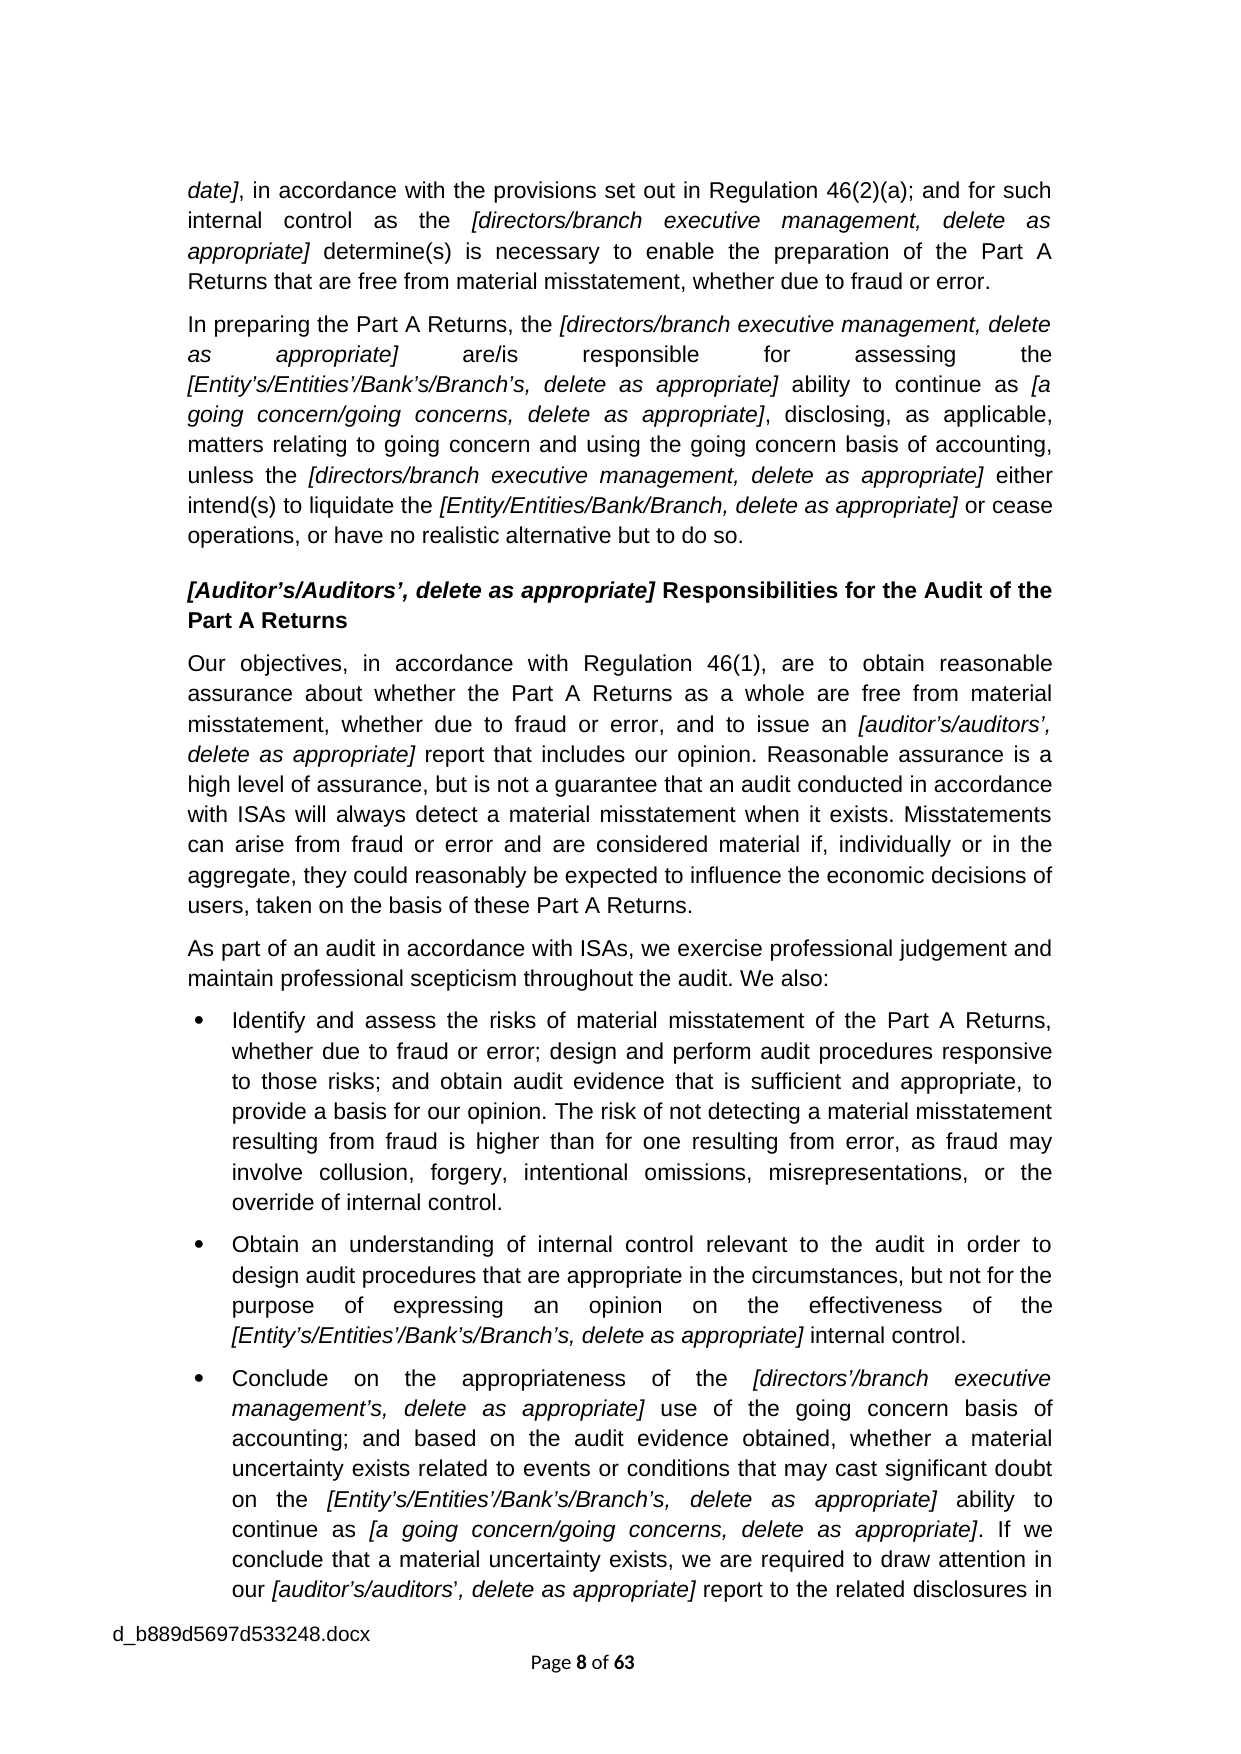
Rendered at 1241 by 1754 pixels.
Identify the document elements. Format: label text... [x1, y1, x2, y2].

text In preparing the Part A Returns, the [directors/branch executive management, delete as appropriate] are/is responsible for assessing the [Entity’s/Entities’/Bank’s/Branch’s, delete as appropriate] ability to continue as [a going concern/going concerns, delete as appropriate], disclosing, as applicable, matters relating to going concern and using the going concern basis of accounting, unless the [directors/branch executive management, delete as appropriate] either intend(s) to liquidate the [Entity/Entities/Bank/Branch, delete as appropriate] or cease operations, or have no realistic alternative but to do so. [187, 311, 1053, 548]
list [186, 1365, 1053, 1602]
text [Auditor’s/Auditors’, delete as appropriate] Responsibilities for the Audit of the Part A Returns [187, 577, 1053, 634]
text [187, 177, 1053, 294]
text As part of an audit in accordance with ISAs, we exercise professional judgement and maintain professional scepticism throughout the audit. We also: [187, 934, 1053, 991]
text Our objectives, in accordance with Regulation 46(1), are to obtain reasonable assurance about whether the Part A Returns as a whole are free from material misstatement, whether due to fraud or error, and to issue an [auditor’s/auditors’, delete as appropriate] report that includes our opinion. Reasonable assurance is a high level of assurance, but is not a guarantee that an audit conducted in accordance with ISAs will always detect a material misstatement when it exists. Misstatements can arise from fraud or error and are considered material if, individually or in the aggregate, they could reasonably be expected to influence the economic decisions of users, taken on the basis of these Part A Returns. [187, 650, 1053, 918]
list Identify and assess the risks of material misstatement of the Part A Returns, whether due to fraud or error; design and perform audit procedures responsive to those risks; and obtain audit evidence that is sufficient and appropriate, to provide a basis for our opinion. The risk of not detecting a material misstatement resulting from fraud is higher than for one resulting from error, as fraud may involve collusion, forgery, intentional omissions, misrepresentations, or the override of internal control. [186, 1007, 1053, 1215]
list Obtain an understanding of internal control relevant to the audit in order to design audit procedures that are appropriate in the circumstances, but not for the purpose of expressing an opinion on the effectiveness of the [Entity’s/Entities’/Bank’s/Branch’s, delete as appropriate] internal control. [186, 1231, 1053, 1348]
